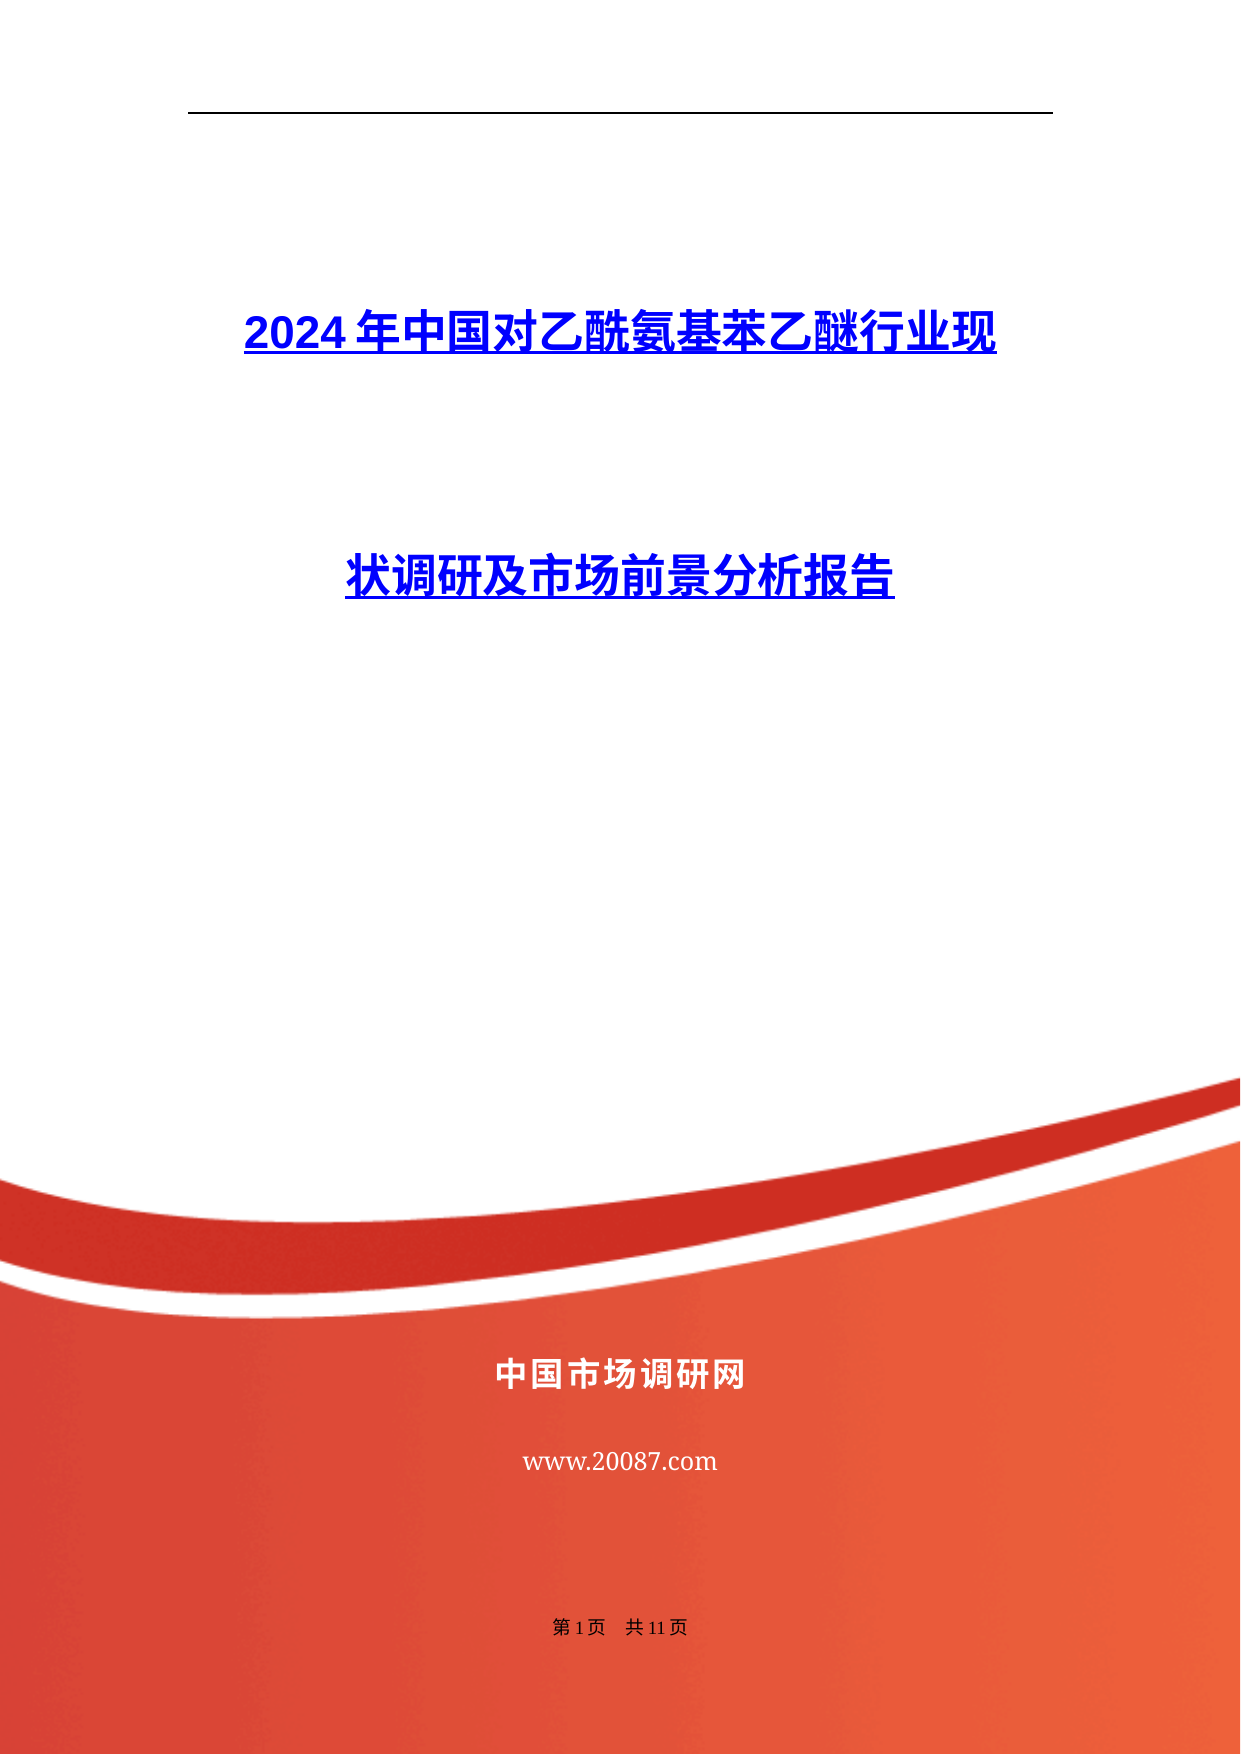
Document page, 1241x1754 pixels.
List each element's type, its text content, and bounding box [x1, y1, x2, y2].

picture [0, 1006, 1241, 1754]
subtitle 中国市场调研网 [187, 1339, 1053, 1404]
table_header 2024年中国对乙酰氨基苯乙醚行业现状调研及市场前景分析报告 [188, 207, 1053, 773]
text www.20087.com [187, 1428, 1053, 1493]
